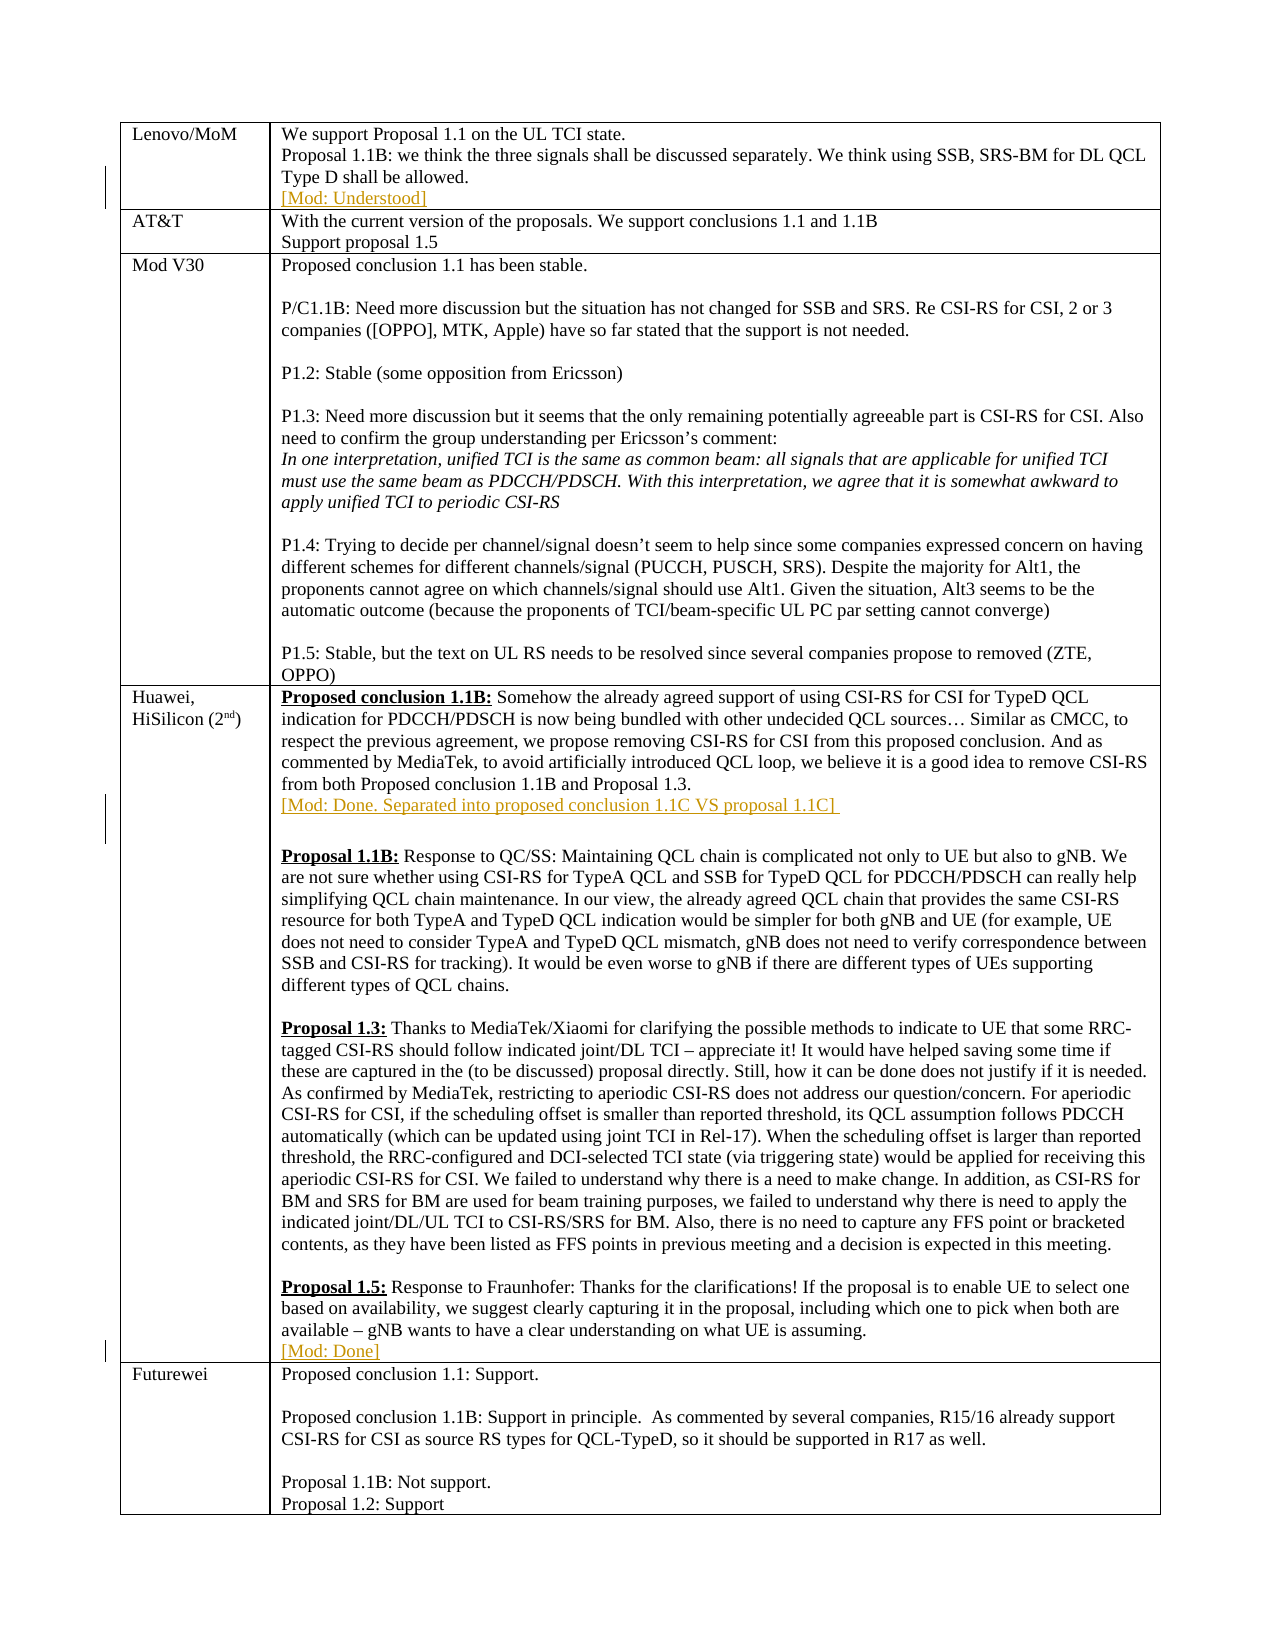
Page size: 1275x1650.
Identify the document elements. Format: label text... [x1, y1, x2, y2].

table_cell Proposed conclusion 1.1B: Somehow the already agreed support of using CSI-RS for CSI for TypeD QCL indication for PDCCH/PDSCH is now being bundled with other undecided QCL sources… Similar as CMCC, to respect the previous agreement, we propose removing CSI-RS for CSI from this proposed conclusion. And as commented by MediaTek, to avoid artificially introduced QCL loop, we believe it is a good idea to remove CSI-RS from both Proposed conclusion 1.1B and Proposal 1.3. Proposal 1.1B: Response to QC/SS: Maintaining QCL chain is complicated not only to UE but also to gNB. We are not sure whether using CSI-RS for TypeA QCL and SSB for TypeD QCL for PDCCH/PDSCH can really help simplifying QCL chain maintenance. In our view, the already agreed QCL chain that provides the same CSI-RS resource for both TypeA and TypeD QCL indication would be simpler for both gNB and UE (for example, UE does not need to consider TypeA and TypeD QCL mismatch, gNB does not need to verify correspondence between SSB and CSI-RS for tracking). It would be even worse to gNB if there are different types of UEs supporting different types of QCL chains. Proposal 1.3: Thanks to MediaTek/Xiaomi for clarifying the possible methods to indicate to UE that some RRC-tagged CSI-RS should follow indicated joint/DL TCI – appreciate it! It would have helped saving some time if these are captured in the (to be discussed) proposal directly. Still, how it can be done does not justify if it is needed. As confirmed by MediaTek, restricting to aperiodic CSI-RS does not address our question/concern. For aperiodic CSI-RS for CSI, if the scheduling offset is smaller than reported threshold, its QCL assumption follows PDCCH automatically (which can be updated using joint TCI in Rel-17). When the scheduling offset is larger than reported threshold, the RRC-configured and DCI-selected TCI state (via triggering state) would be applied for receiving this aperiodic CSI-RS for CSI. We failed to understand why there is a need to make change. In addition, as CSI-RS for BM and SRS for BM are used for beam training purposes, we failed to understand why there is need to apply the indicated joint/DL/UL TCI to CSI-RS/SRS for BM. Also, there is no need to capture any FFS point or bracketed contents, as they have been listed as FFS points in previous meeting and a decision is expected in this meeting. Proposal 1.5: Response to Fraunhofer: Thanks for the clarifications! If the proposal is to enable UE to select one based on availability, we suggest clearly capturing it in the proposal, including which one to pick when both are available – gNB wants to have a clear understanding on what UE is assuming. [271, 686, 1160, 1362]
table_cell Mod V30 [121, 254, 269, 685]
table_cell We support Proposal 1.1 on the UL TCI state. Proposal 1.1B: we think the three signals shall be discussed separately. We think using SSB, SRS-BM for DL QCL Type D shall be allowed. [271, 123, 1160, 209]
table_cell Futurewei [121, 1363, 269, 1514]
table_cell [271, 1363, 1160, 1514]
table_cell Proposed conclusion 1.1 has been stable. P/C1.1B: Need more discussion but the situation has not changed for SSB and SRS. Re CSI-RS for CSI, 2 or 3 companies ([OPPO], MTK, Apple) have so far stated that the support is not needed. P1.2: Stable (some opposition from Ericsson) P1.3: Need more discussion but it seems that the only remaining potentially agreeable part is CSI-RS for CSI. Also need to confirm the group understanding per Ericsson’s comment: In one interpretation, unified TCI is the same as common beam: all signals that are applicable for unified TCI must use the same beam as PDCCH/PDSCH. With this interpretation, we agree that it is somewhat awkward to apply unified TCI to periodic CSI-RS P1.4: Trying to decide per channel/signal doesn’t seem to help since some companies expressed concern on having different schemes for different channels/signal (PUCCH, PUSCH, SRS). Despite the majority for Alt1, the proponents cannot agree on which channels/signal should use Alt1. Given the situation, Alt3 seems to be the automatic outcome (because the proponents of TCI/beam-specific UL PC par setting cannot converge) P1.5: Stable, but the text on UL RS needs to be resolved since several companies propose to removed (ZTE, OPPO) [271, 254, 1160, 685]
table_cell AT&T [121, 210, 269, 253]
table_cell Lenovo/MoM [121, 123, 269, 209]
table_cell Huawei, HiSilicon (2nd) [121, 686, 269, 1362]
table_cell With the current version of the proposals. We support conclusions 1.1 and 1.1B Support proposal 1.5 [271, 210, 1160, 253]
